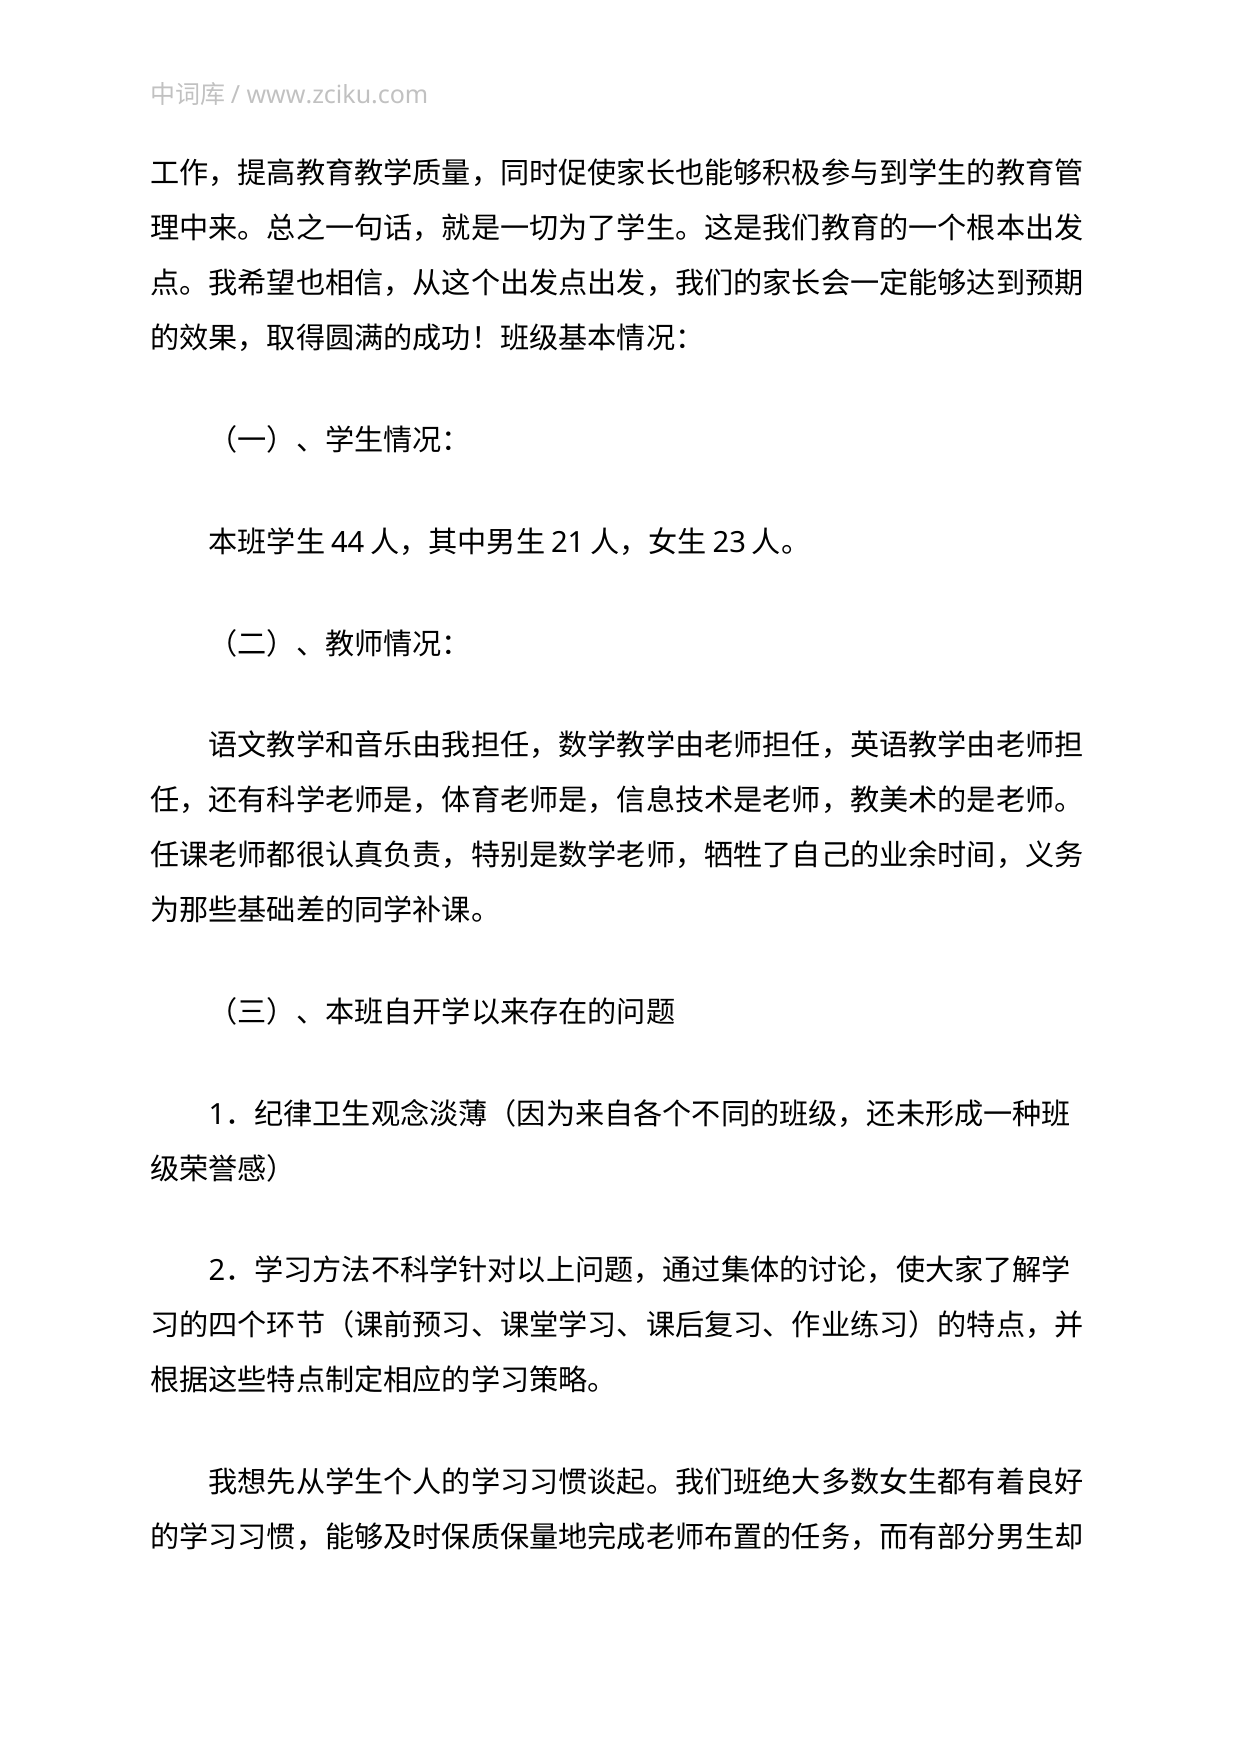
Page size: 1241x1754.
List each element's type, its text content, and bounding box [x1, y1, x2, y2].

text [150, 1459, 1090, 1556]
text 2．学习方法不科学针对以上问题，通过集体的讨论，使大家了解学习的四个环节（课前预习、课堂学习、课后复习、作业练习）的特点，并根据这些特点制定相应的学习策略。 [150, 1247, 1090, 1399]
text 语文教学和音乐由我担任，数学教学由老师担任，英语教学由老师担任，还有科学老师是，体育老师是，信息技术是老师，教美术的是老师。任课老师都很认真负责，特别是数学老师，牺牲了自己的业余时间，义务为那些基础差的同学补课。 [150, 722, 1090, 929]
text （三）、本班自开学以来存在的问题 [150, 988, 1090, 1031]
text 本班学生44人，其中男生21人，女生23人。 [150, 518, 1090, 561]
text （一）、学生情况： [150, 416, 1090, 459]
text 1．纪律卫生观念淡薄（因为来自各个不同的班级，还未形成一种班级荣誉感） [150, 1090, 1090, 1187]
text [150, 150, 1090, 357]
text （二）、教师情况： [150, 620, 1090, 662]
